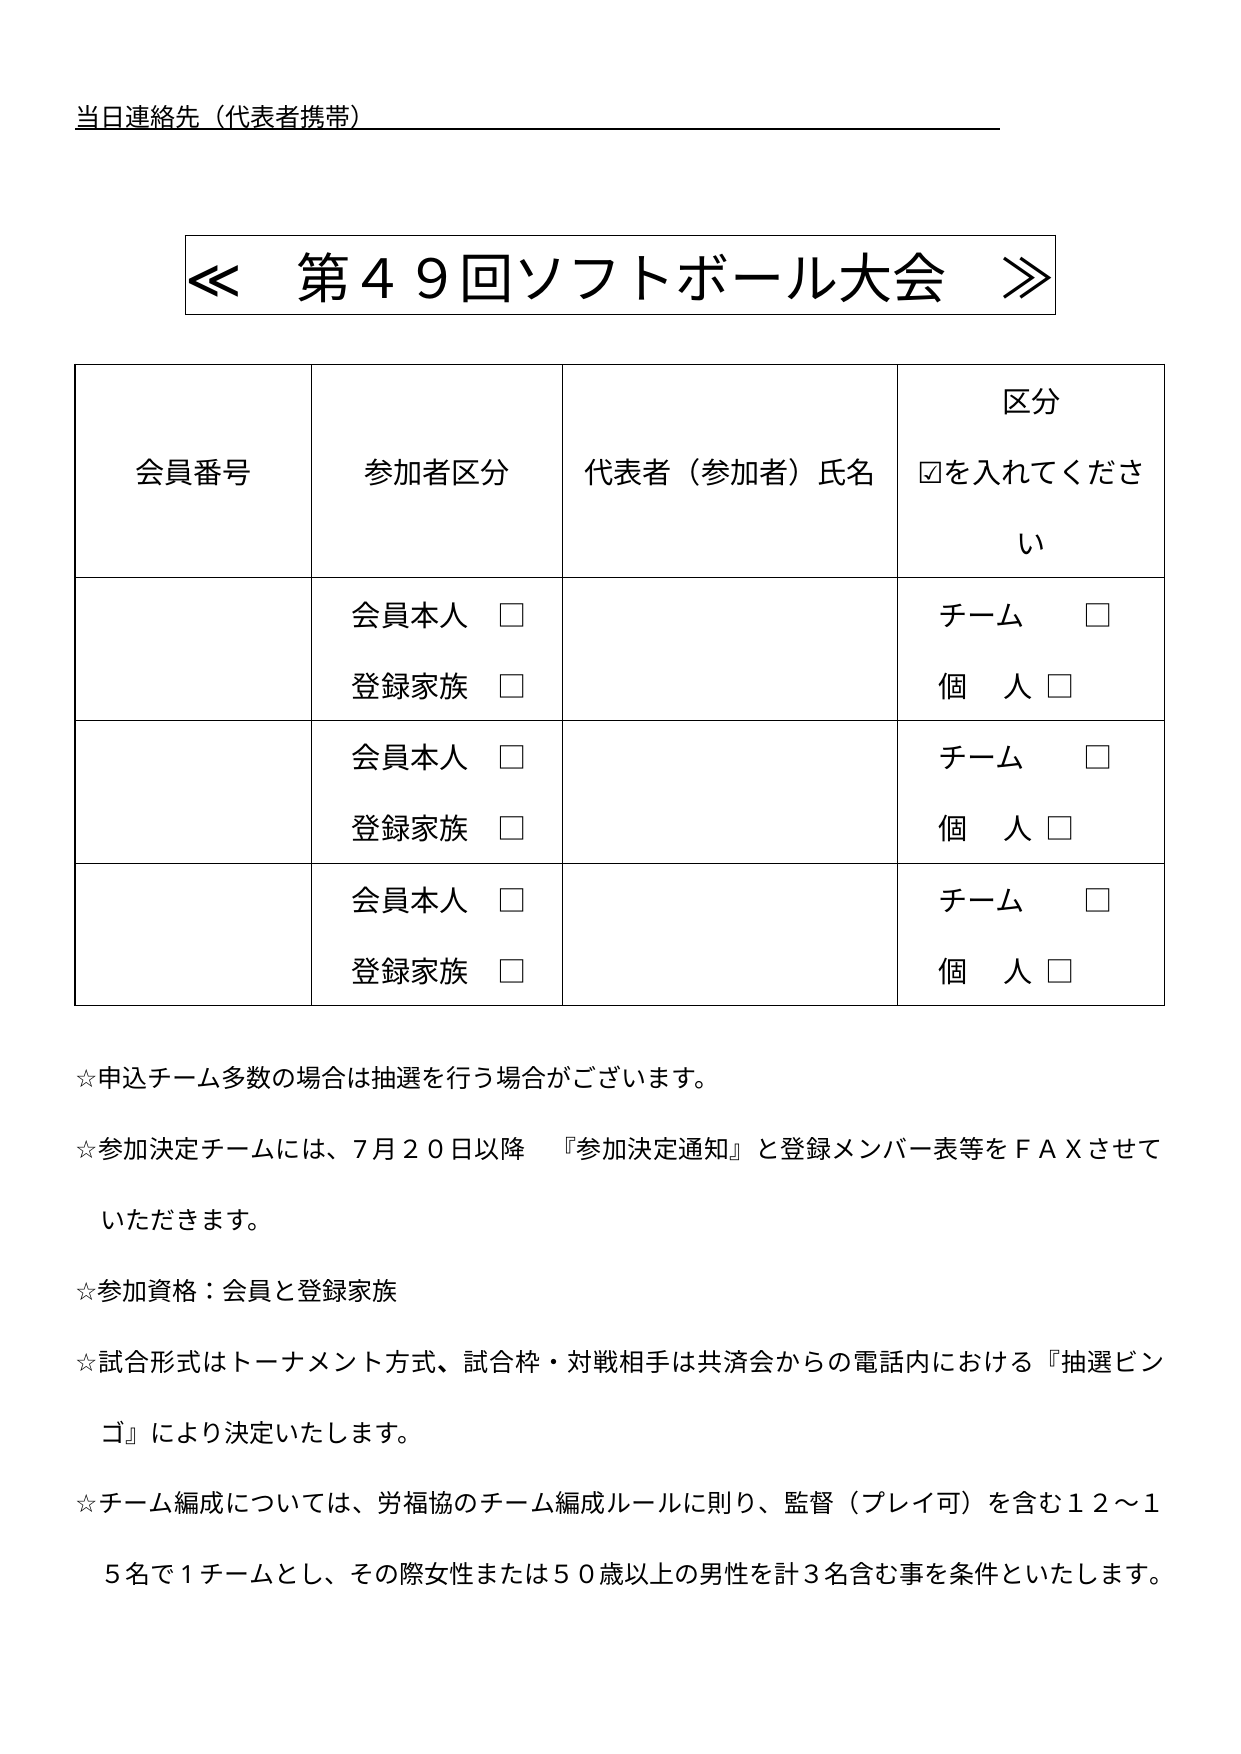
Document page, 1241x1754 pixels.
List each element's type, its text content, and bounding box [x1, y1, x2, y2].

text ≪ 第４９回ソフトボール大会 ≫ [75, 222, 1165, 328]
table_cell [563, 721, 897, 862]
table_cell [76, 578, 311, 720]
text 当日連絡先（代表者携帯） [75, 80, 1165, 151]
text ☆申込チーム多数の場合は抽選を行う場合がございます。 [75, 1042, 1165, 1112]
table_cell [563, 578, 897, 720]
table_cell 会員本人 □ 登録家族 □ [312, 721, 562, 862]
table_cell チーム □ 個 人 □ [898, 578, 1164, 720]
text ☆参加決定チームには、7月２０日以降 『参加決定通知』と登録メンバー表等をＦＡＸさせていただきます。 [75, 1112, 1165, 1254]
text ☆参加資格：会員と登録家族 [75, 1254, 1165, 1325]
table_cell 会員本人 □ 登録家族 □ [312, 864, 562, 1005]
table_cell 会員本人 □ 登録家族 □ [312, 578, 562, 720]
table_cell [76, 864, 311, 1005]
table_cell [76, 721, 311, 862]
table_header 会員番号 [76, 365, 311, 577]
text ☆試合形式はトーナメント方式、試合枠・対戦相手は共済会からの電話内における『抽選ビンゴ』により決定いたします。 [75, 1325, 1165, 1467]
table_cell チーム □ 個 人 □ [898, 721, 1164, 862]
table_cell チーム □ 個 人 □ [898, 864, 1164, 1005]
table_header 参加者区分 [312, 365, 562, 577]
table_cell [563, 864, 897, 1005]
table_header 区分 ☑を入れてください [898, 365, 1164, 577]
text ☆チーム編成については、労福協のチーム編成ルールに則り、監督（プレイ可）を含む１２～１５名で1チームとし、その際女性または５０歳以上の男性を計３名含む事を条件といたします。 [75, 1467, 1165, 1608]
table_header 代表者（参加者）氏名 [563, 365, 897, 577]
